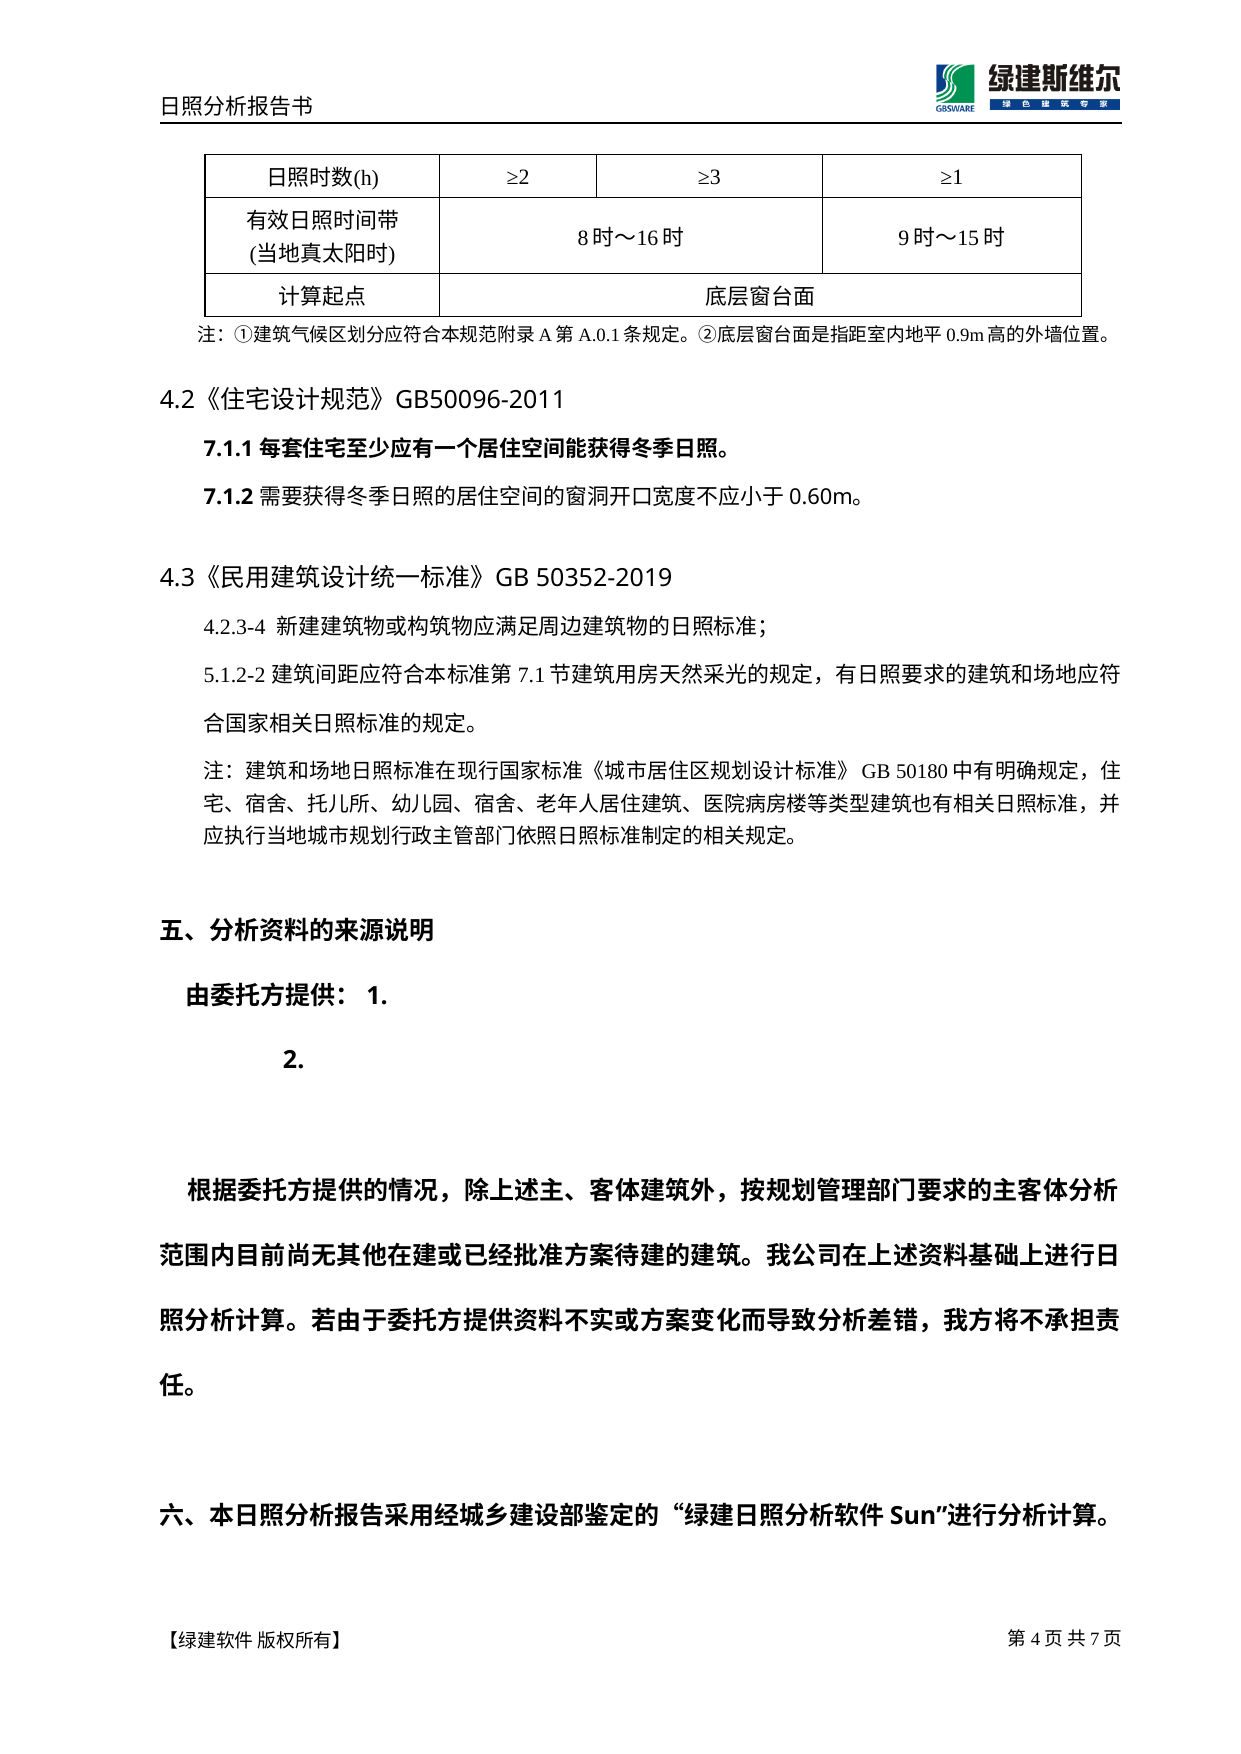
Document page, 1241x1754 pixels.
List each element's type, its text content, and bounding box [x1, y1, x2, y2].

text 注：建筑和场地日照标准在现行国家标准《城市居住区规划设计标准》GB 50180中有明确规定，住宅、宿舍、托儿所、幼儿园、宿舍、老年人居住建筑、医院病房楼等类型建筑也有相关日照标准，并应执行当地城市规划行政主管部门依照日照标准制定的相关规定。 [203, 754, 1122, 851]
text 注：①建筑气候区划分应符合本规范附录A第A.0.1条规定。②底层窗台面是指距室内地平0.9m高的外墙位置。 [159, 317, 1122, 349]
table_cell 底层窗台面 [440, 274, 1081, 316]
text 4.2《住宅设计规范》GB50096-2011 [159, 365, 1122, 430]
text 7.1.1 每套住宅至少应有一个居住空间能获得冬季日照。 [203, 430, 1122, 463]
text 7.1.2 需要获得冬季日照的居住空间的窗洞开口宽度不应小于 0.60m。 [203, 479, 1122, 511]
table_cell 8时～16时 [440, 198, 822, 273]
text 4.2.3-4 新建建筑物或构筑物应满足周边建筑物的日照标准； [203, 608, 1122, 641]
text 根据委托方提供的情况，除上述主、客体建筑外，按规划管理部门要求的主客体分析范围内目前尚无其他在建或已经批准方案待建的建筑。我公司在上述资料基础上进行日照分析计算。若由于委托方提供资料不实或方案变化而导致分析差错，我方将不承担责任。 [159, 1156, 1122, 1416]
table_cell ≥2 [440, 155, 596, 197]
text 4.3《民用建筑设计统一标准》GB 50352-2019 [159, 543, 1122, 608]
table_cell 有效日照时间带 (当地真太阳时) [206, 198, 439, 273]
picture [935, 62, 1120, 112]
text 2. [159, 1026, 1122, 1091]
text 由委托方提供： 1. [159, 961, 1122, 1026]
table_cell ≥3 [597, 155, 822, 197]
table_cell 日照时数(h) [206, 155, 439, 197]
table_cell ≥1 [823, 155, 1081, 197]
table_cell 9时～15时 [823, 198, 1081, 273]
text 五、分析资料的来源说明 [159, 896, 1122, 961]
table_cell 计算起点 [206, 274, 439, 316]
text 5.1.2-2 建筑间距应符合本标准第7.1节建筑用房天然采光的规定，有日照要求的建筑和场地应符合国家相关日照标准的规定。 [203, 657, 1122, 738]
text 六、本日照分析报告采用经城乡建设部鉴定的“绿建日照分析软件Sun”进行分析计算。 [159, 1481, 1122, 1546]
